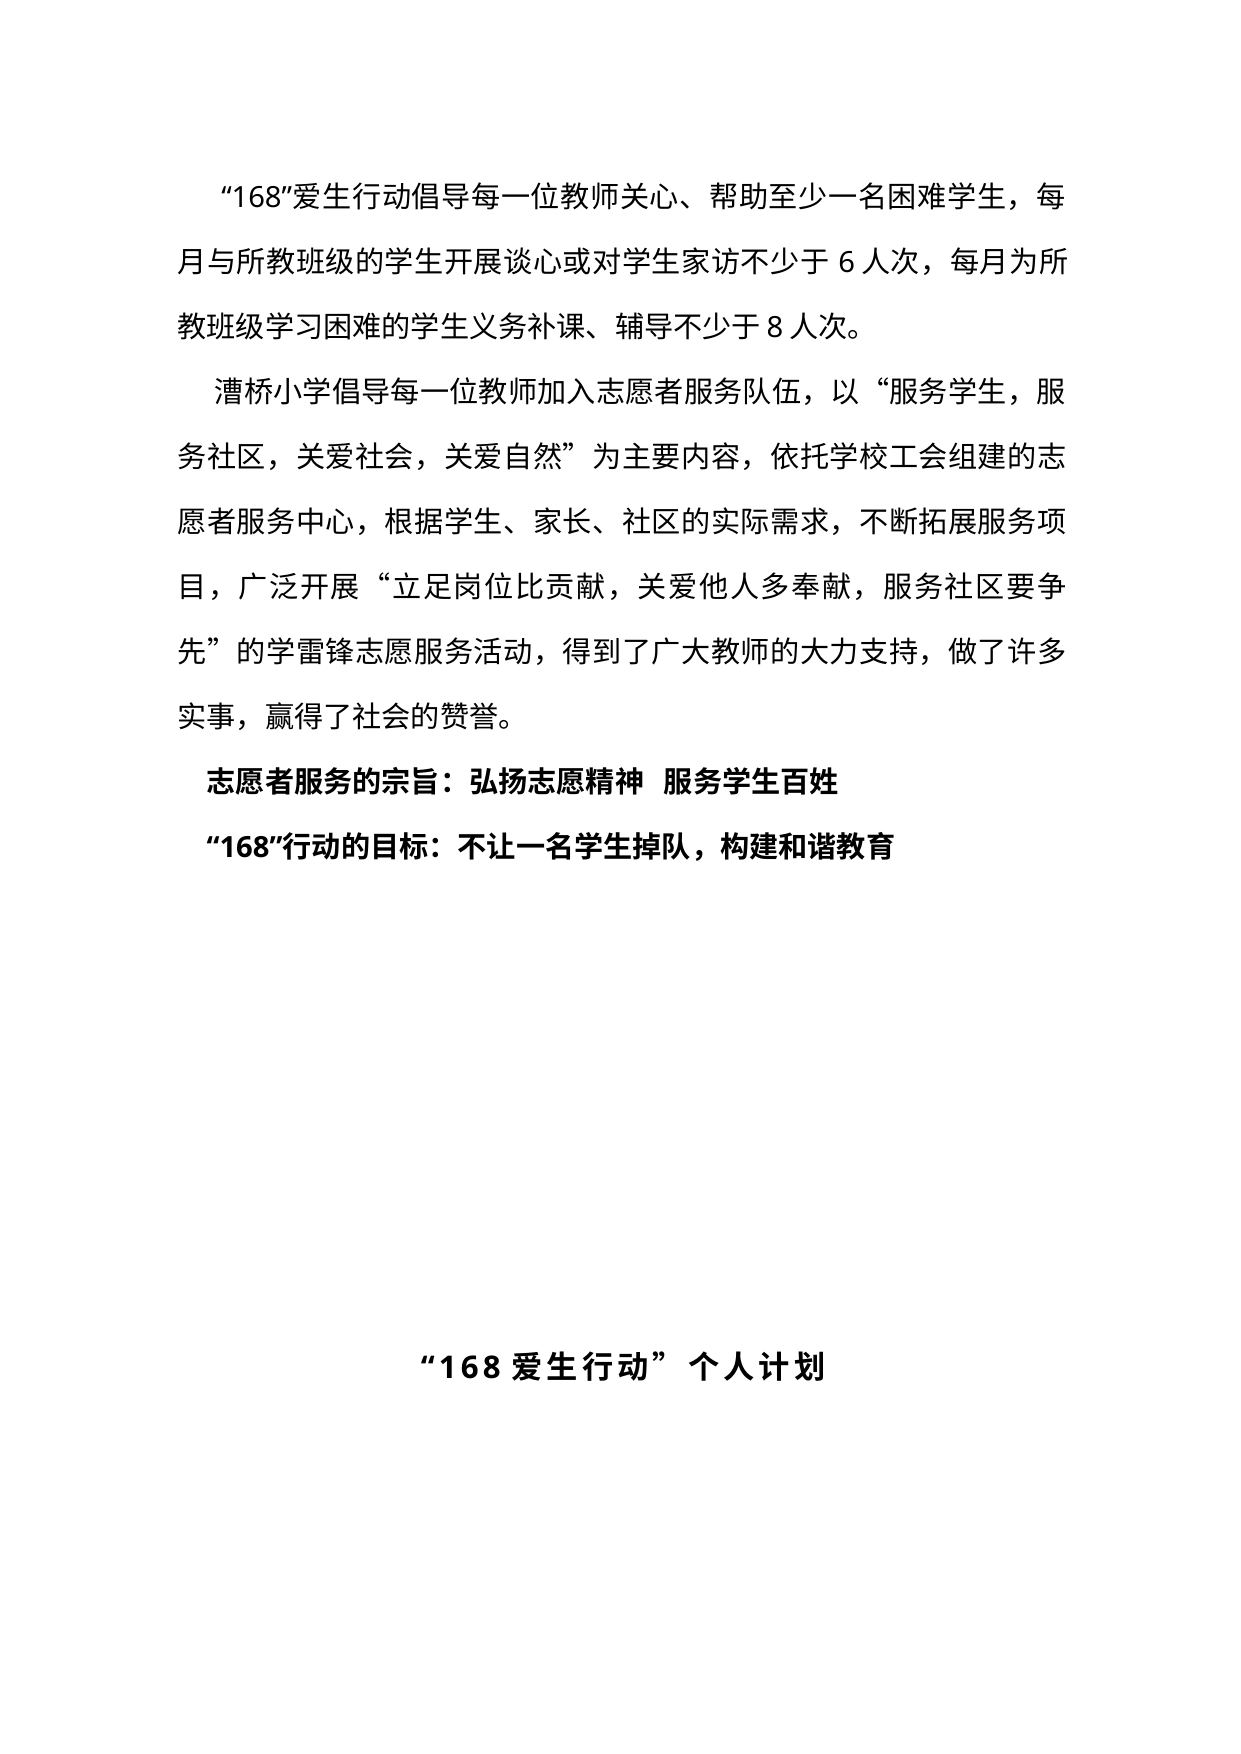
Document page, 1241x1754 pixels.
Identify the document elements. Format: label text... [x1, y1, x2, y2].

text 漕桥小学倡导每一位教师加入志愿者服务队伍，以“服务学生，服务社区，关爱社会，关爱自然”为主要内容，依托学校工会组建的志愿者服务中心，根据学生、家长、社区的实际需求，不断拓展服务项目，广泛开展“立足岗位比贡献，关爱他人多奉献，服务社区要争先”的学雷锋志愿服务活动，得到了广大教师的大力支持，做了许多实事，赢得了社会的赞誉。 [177, 357, 1069, 747]
text “168”爱生行动倡导每一位教师关心、帮助至少一名困难学生，每月与所教班级的学生开展谈心或对学生家访不少于6人次，每月为所教班级学习困难的学生义务补课、辅导不少于8人次。 [177, 162, 1069, 357]
text “168”行动的目标：不让一名学生掉队，构建和谐教育 [177, 812, 1069, 877]
text 志愿者服务的宗旨：弘扬志愿精神 服务学生百姓 [177, 747, 1069, 812]
text “168爱生行动”个人计划 [177, 1332, 1069, 1397]
